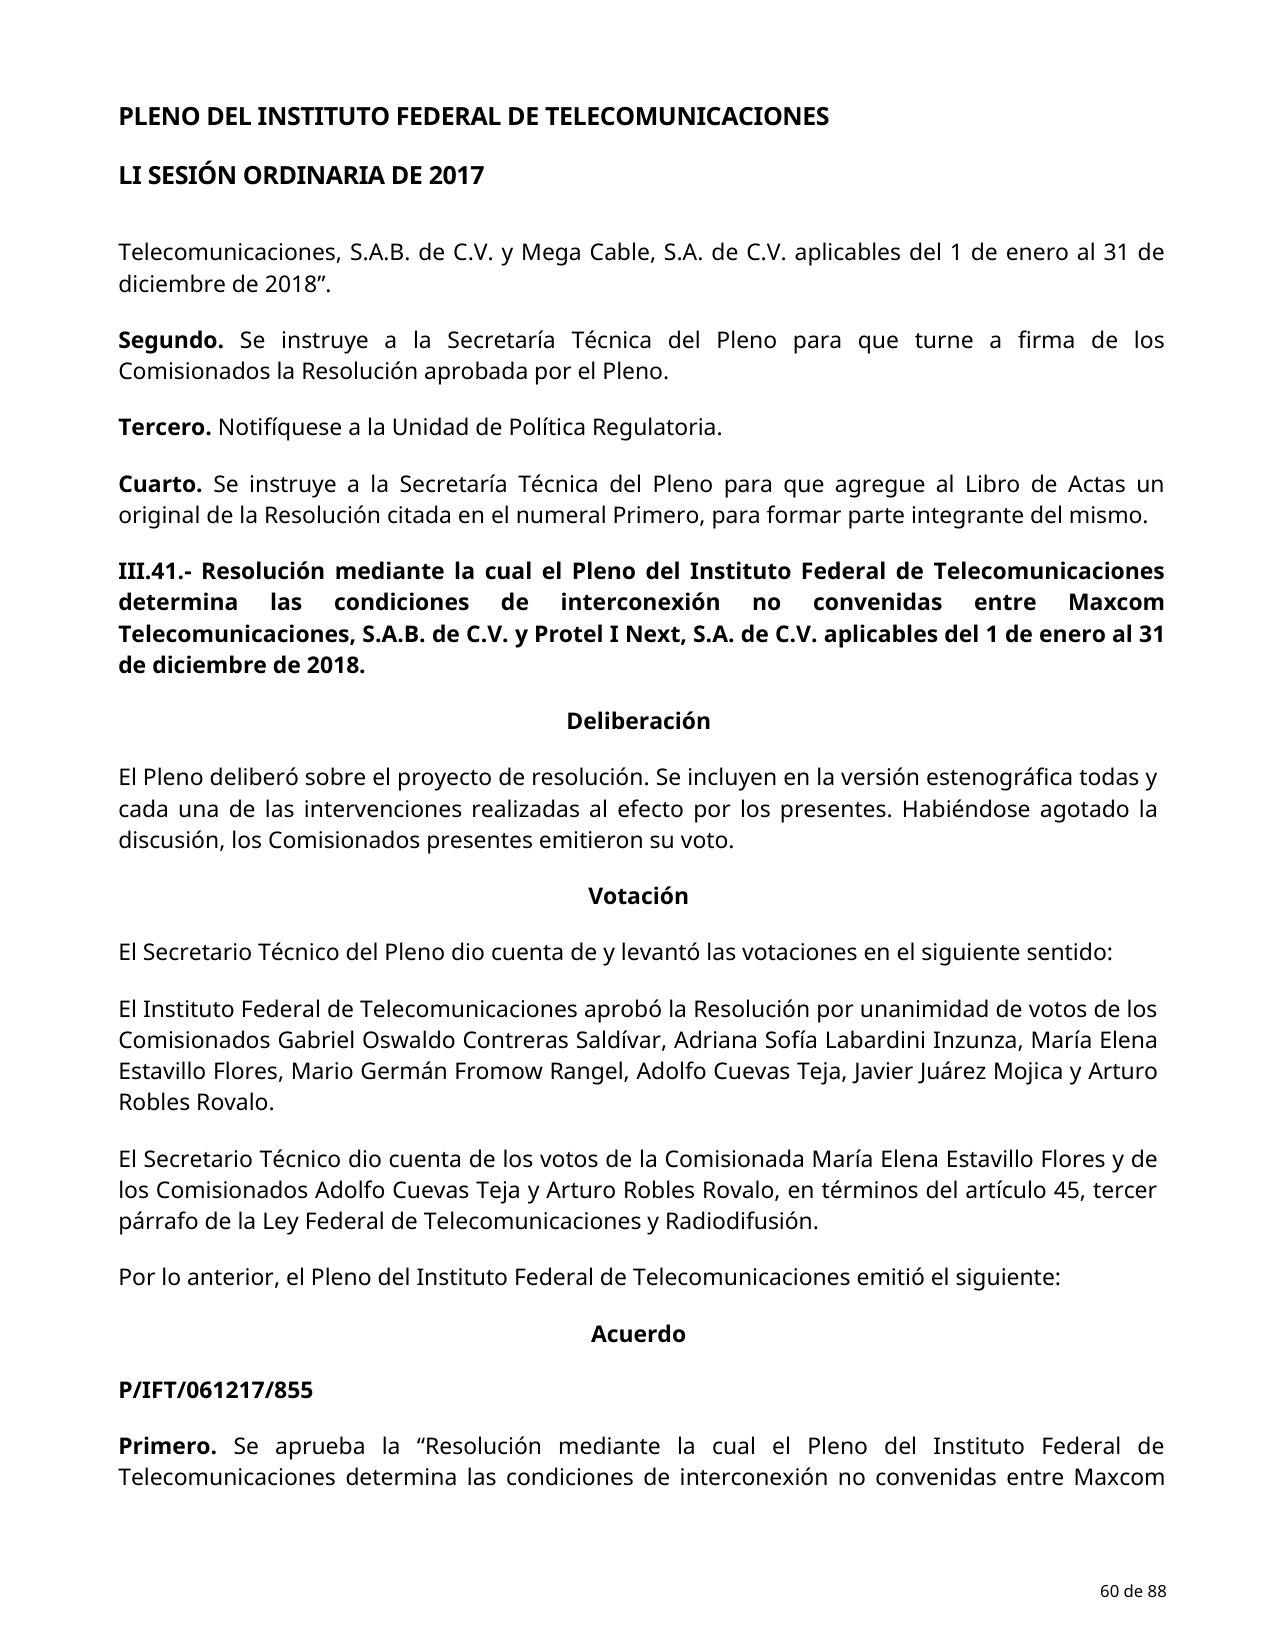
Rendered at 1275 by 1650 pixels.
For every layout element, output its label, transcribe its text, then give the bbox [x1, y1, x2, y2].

text P/IFT/061217/855 [118, 1374, 1166, 1405]
text El Secretario Técnico del Pleno dio cuenta de y levantó las votaciones en el siguiente sentido: [118, 936, 1159, 967]
text El Instituto Federal de Telecomunicaciones aprobó la Resolución por unanimidad de votos de los Comisionados Gabriel Oswaldo Contreras Saldívar, Adriana Sofía Labardini Inzunza, María Elena Estavillo Flores, Mario Germán Fromow Rangel, Adolfo Cuevas Teja, Javier Juárez Mojica y Arturo Robles Rovalo. [118, 992, 1159, 1117]
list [118, 236, 1166, 299]
text III.41.- Resolución mediante la cual el Pleno del Instituto Federal de Telecomunicaciones determina las condiciones de interconexión no convenidas entre Maxcom Telecomunicaciones, S.A.B. de C.V. y Protel I Next, S.A. de C.V. aplicables del 1 de enero al 31 de diciembre de 2018. [118, 555, 1166, 680]
text El Pleno deliberó sobre el proyecto de resolución. Se incluyen en la versión estenográfica todas y cada una de las intervenciones realizadas al efecto por los presentes. Habiéndose agotado la discusión, los Comisionados presentes emitieron su voto. [118, 761, 1159, 855]
text El Secretario Técnico dio cuenta de los votos de la Comisionada María Elena Estavillo Flores y de los Comisionados Adolfo Cuevas Teja y Arturo Robles Rovalo, en términos del artículo 45, tercer párrafo de la Ley Federal de Telecomunicaciones y Radiodifusión. [118, 1142, 1159, 1236]
text Acuerdo [118, 1317, 1159, 1349]
text Votación [118, 880, 1159, 911]
text Tercero. Notifíquese a la Unidad de Política Regulatoria. [118, 411, 1166, 442]
text Segundo. Se instruye a la Secretaría Técnica del Pleno para que turne a firma de los Comisionados la Resolución aprobada por el Pleno. [118, 324, 1166, 386]
text Deliberación [118, 705, 1159, 736]
text Cuarto. Se instruye a la Secretaría Técnica del Pleno para que agregue al Libro de Actas un original de la Resolución citada en el numeral Primero, para formar parte integrante del mismo. [118, 467, 1166, 530]
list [118, 1430, 1166, 1492]
text Por lo anterior, el Pleno del Instituto Federal de Telecomunicaciones emitió el siguiente: [118, 1261, 1159, 1292]
